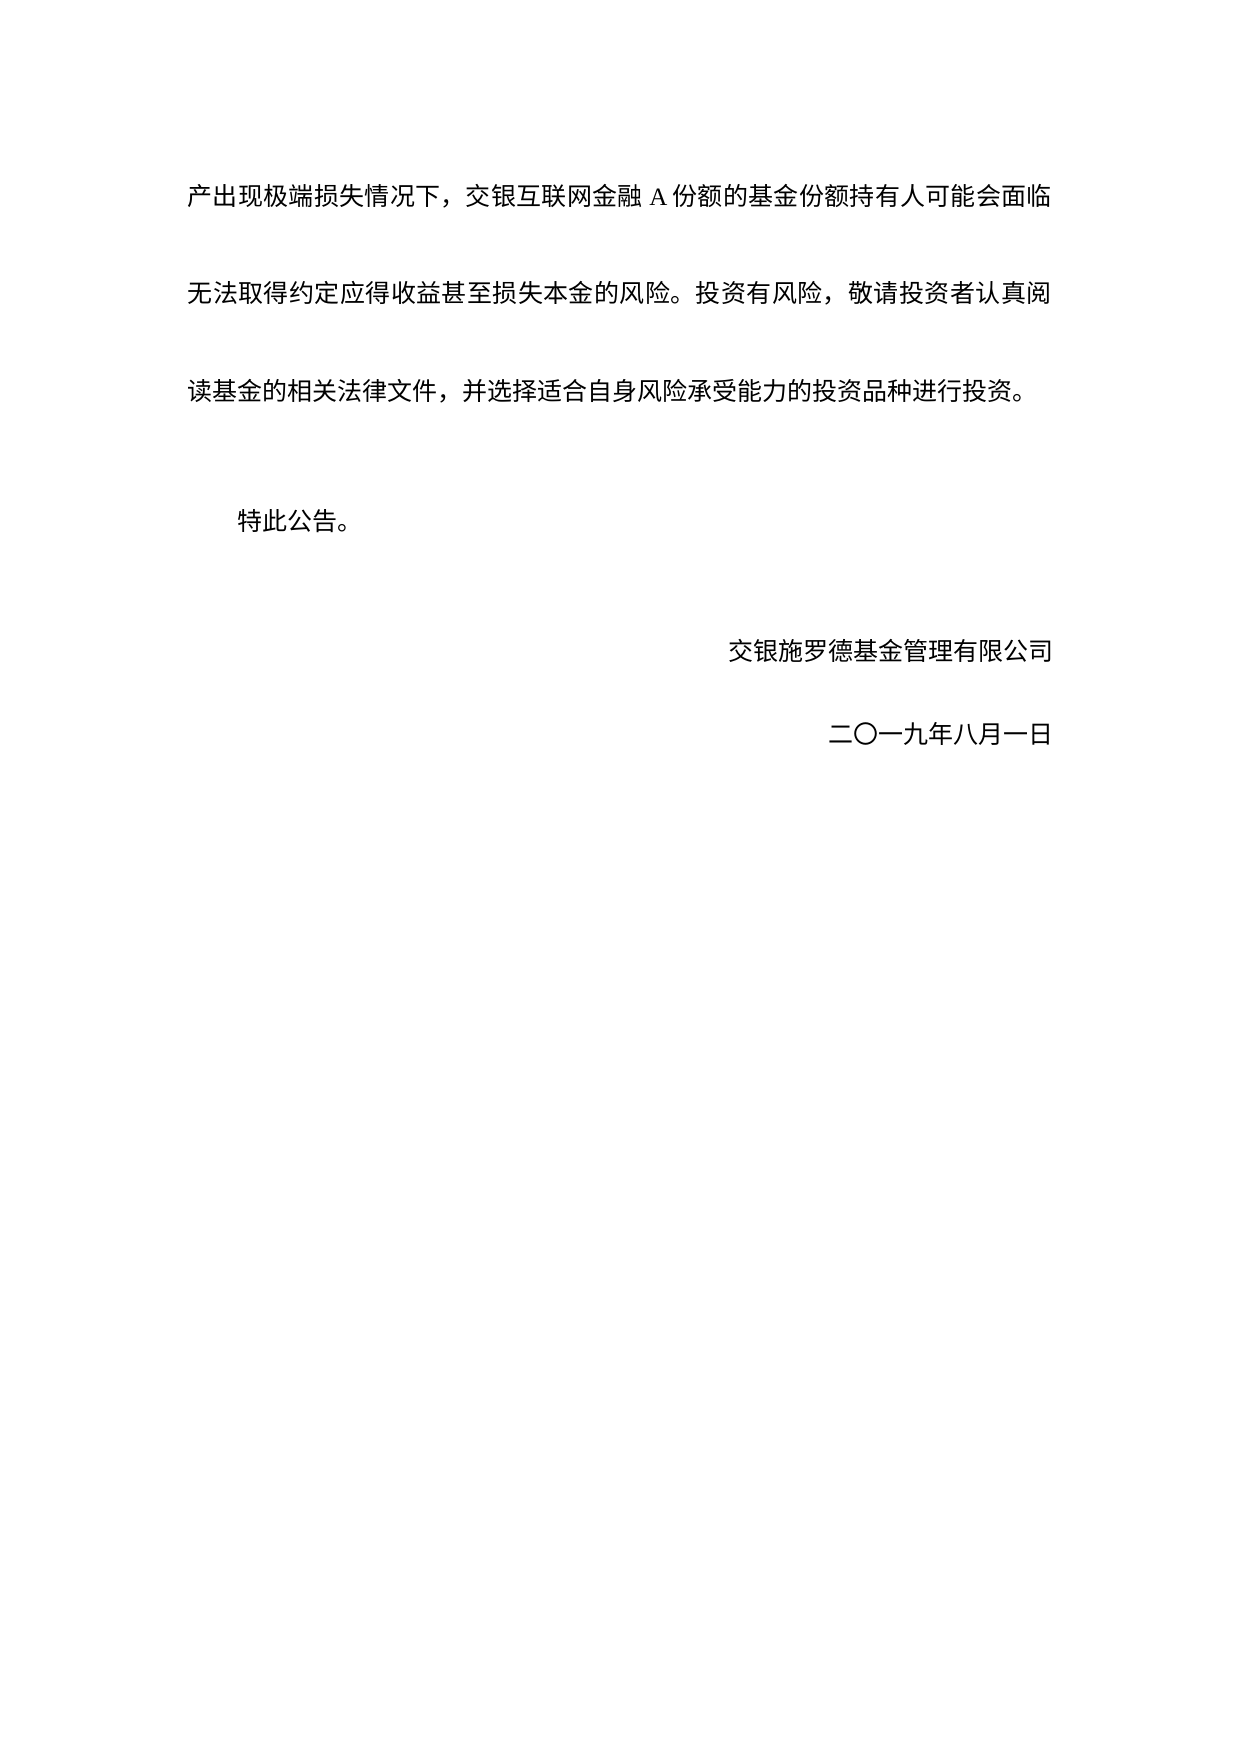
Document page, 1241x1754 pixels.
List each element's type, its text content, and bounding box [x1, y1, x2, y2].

text 交银施罗德基金管理有限公司 [187, 617, 1053, 682]
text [187, 162, 1053, 422]
text 二〇一九年八月一日 [187, 700, 1053, 765]
text 特此公告。 [187, 487, 1053, 552]
